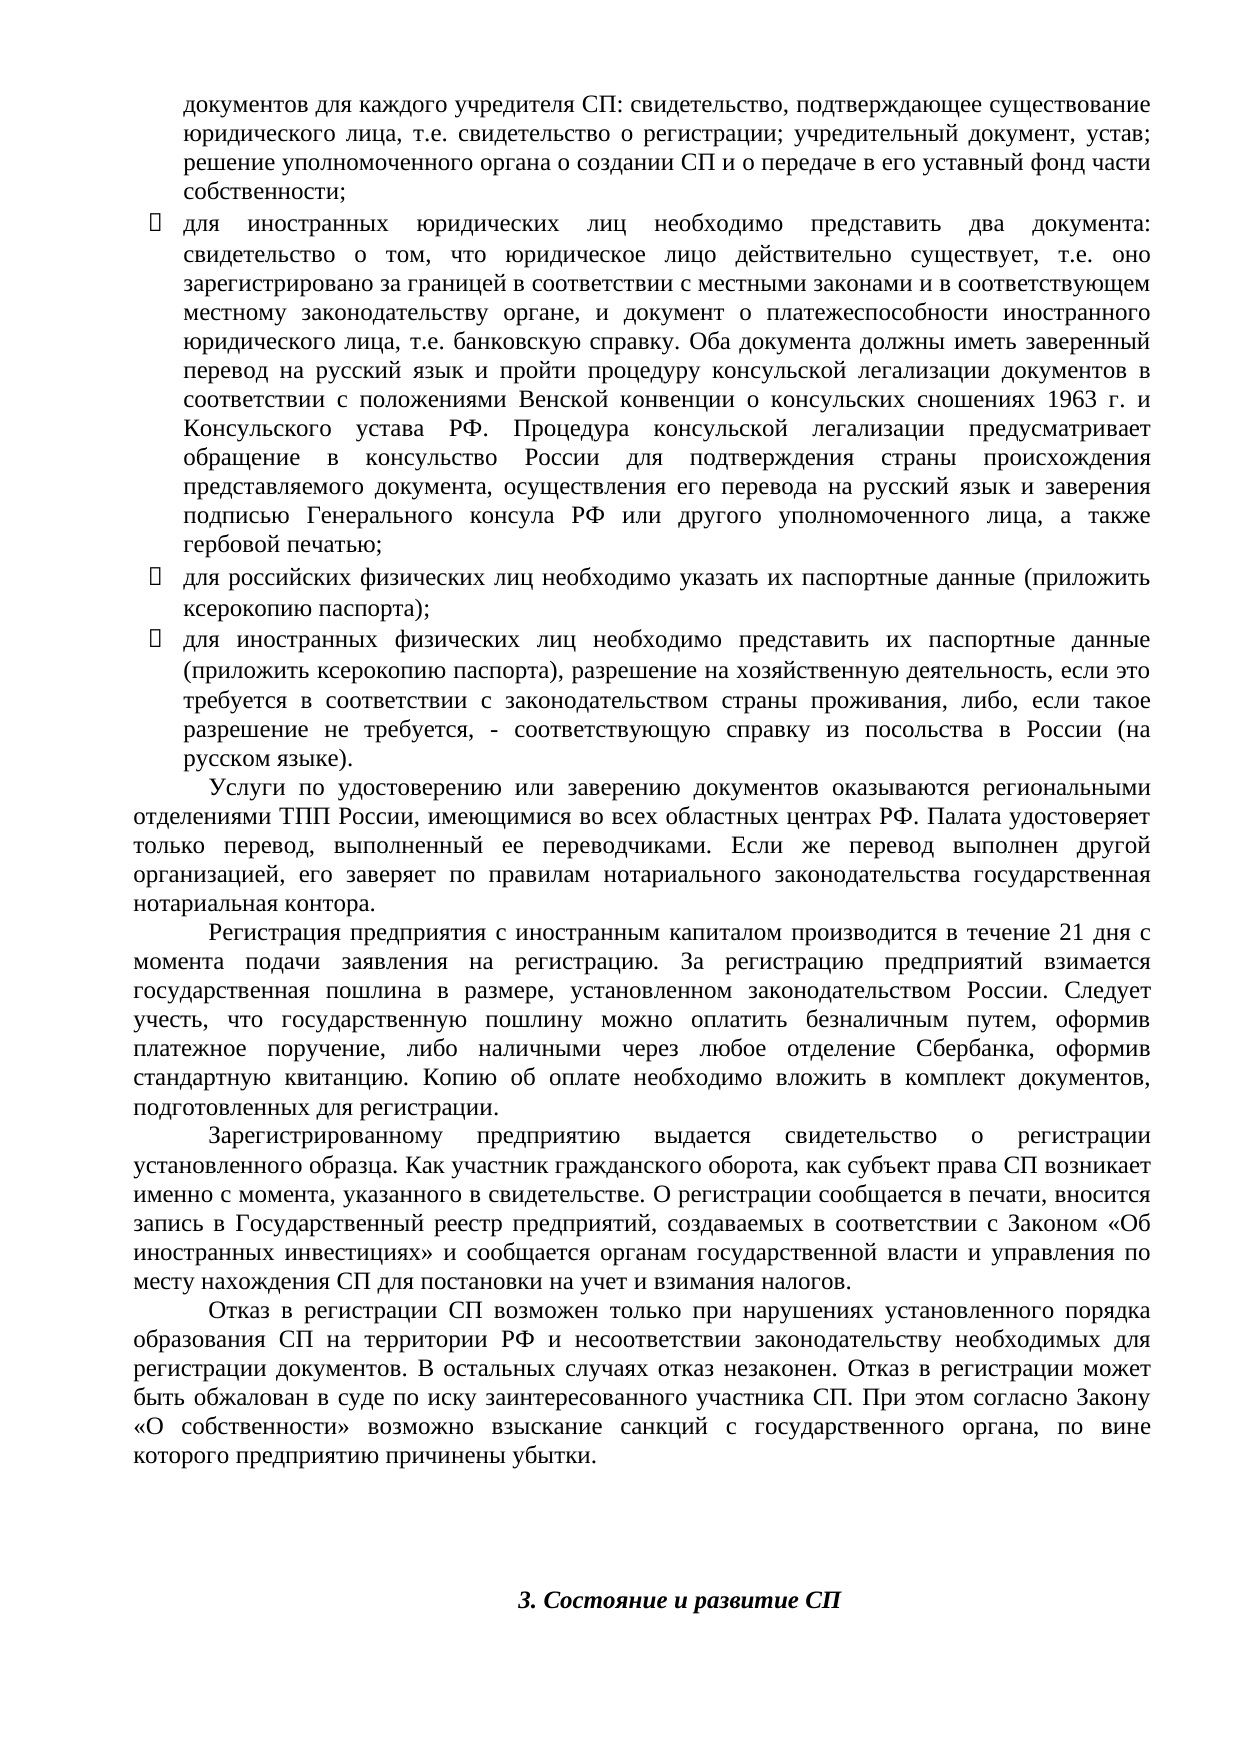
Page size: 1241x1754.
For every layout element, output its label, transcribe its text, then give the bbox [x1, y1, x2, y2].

text Зарегистрированному предприятию выдается свидетельство о регистрации установленного образца. Как участник гражданского оборота, как субъект права СП возникает именно с момента, указанного в свидетельстве. О регистрации сообщается в печати, вносится запись в Государственный реестр предприятий, создаваемых в соответствии с Законом «Об иностранных инвестициях» и сообщается органам государственной власти и управления по месту нахождения СП для постановки на учет и взимания налогов. [133, 1120, 1152, 1295]
text 3. Состояние и развитие СП [133, 1585, 1152, 1614]
text  для российских физических лиц необходимо указать их паспортные данные (приложить ксерокопию паспорта); [148, 558, 1152, 621]
text  для иностранных юридических лиц необходимо представить два документа: свидетельство о том, что юридическое лицо действительно существует, т.е. оно зарегистрировано за границей в соответствии с местными законами и в соответствующем местному законодательству органе, и документ о платежеспособности иностранного юридического лица, т.е. банковскую справку. Оба документа должны иметь заверенный перевод на русский язык и пройти процедуру консульской легализации документов в соответствии с положениями Венской конвенции о консульских сношениях 1963 г. и Консульского устава РФ. Процедура консульской легализации предусматривает обращение в консульство России для подтверждения страны происхождения представляемого документа, осуществления его перевода на русский язык и заверения подписью Генерального консула РФ или другого уполномоченного лица, а также гербовой печатью; [148, 205, 1152, 558]
text Отказ в регистрации СП возможен только при нарушениях установленного порядка образования СП на территории РФ и несоответствии законодательству необходимых для регистрации документов. В остальных случаях отказ незаконен. Отказ в регистрации может быть обжалован в суде по иску заинтересованного участника СП. При этом согласно Закону «О собственности» возможно взыскание санкций с государственного органа, по вине которого предприятию причинены убытки. [133, 1295, 1152, 1469]
text Услуги по удостоверению или заверению документов оказываются региональными отделениями ТПП России, имеющимися во всех областных центрах РФ. Палата удостоверяет только перевод, выполненный ее переводчиками. Если же перевод выполнен другой организацией, его заверяет по правилам нотариального законодательства государственная нотариальная контора. [133, 772, 1152, 917]
text  для иностранных физических лиц необходимо представить их паспортные данные (приложить ксерокопию паспорта), разрешение на хозяйственную деятельность, если это требуется в соответствии с законодательством страны проживания, либо, если такое разрешение не требуется, - соответствующую справку из посольства в России (на русском языке). [148, 621, 1152, 772]
text Регистрация предприятия с иностранным капиталом производится в течение 21 дня с момента подачи заявления на регистрацию. За регистрацию предприятий взимается государственная пошлина в размере, установленном законодательством России. Следует учесть, что государственную пошлину можно оплатить безналичным путем, оформив платежное поручение, либо наличными через любое отделение Сбербанка, оформив стандартную квитанцию. Копию об оплате необходимо вложить в комплект документов, подготовленных для регистрации. [133, 917, 1152, 1120]
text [148, 88, 1152, 205]
